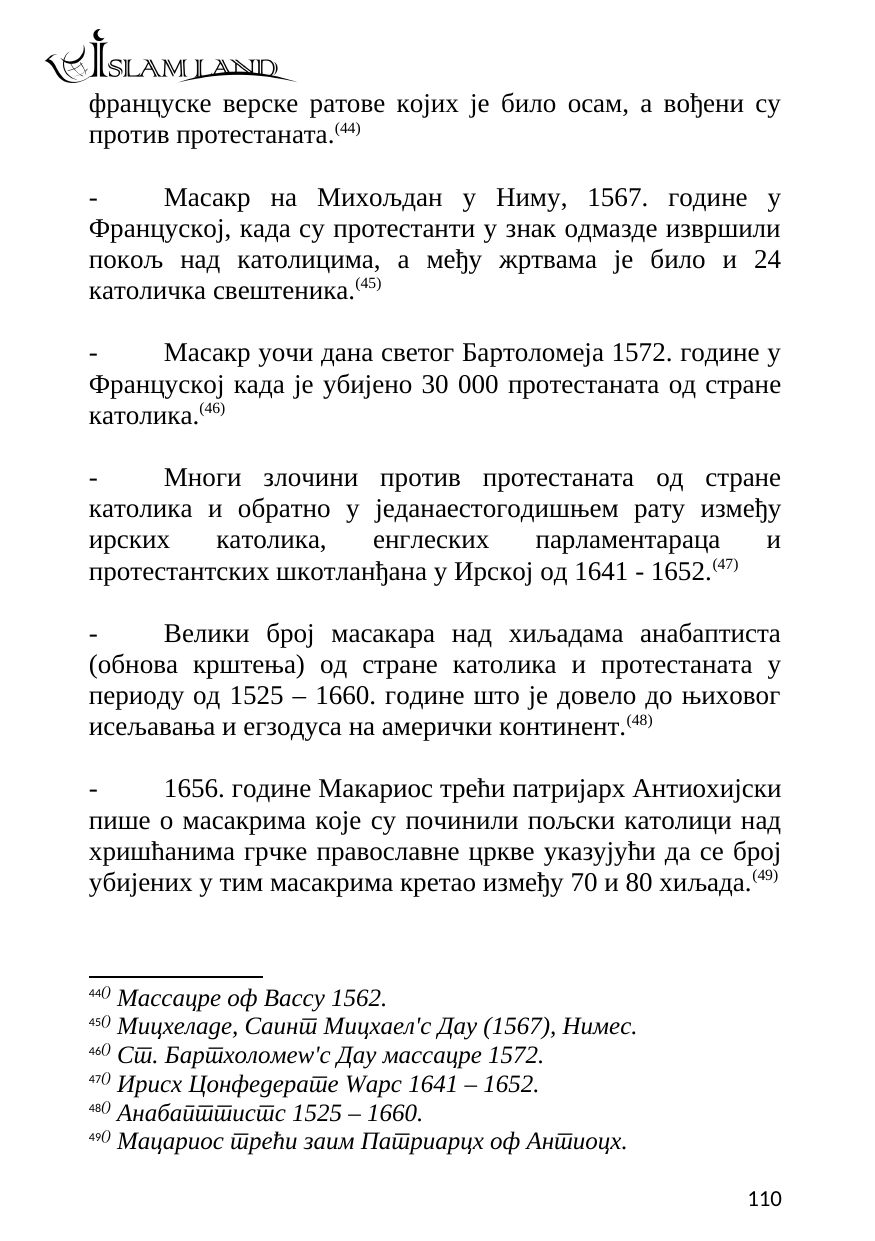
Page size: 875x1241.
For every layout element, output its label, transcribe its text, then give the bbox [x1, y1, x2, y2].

list Масакр на Михољдан у Ниму, 1567. године у Француској, када су протестанти у знак одмазде извршили покољ над католицима, а међу жртвама је било и 24 католичка свештеника.() [89, 181, 782, 305]
list Велики број масакара над хиљадама анабаптиста (обнова крштења) од стране католика и протестаната у периоду од 1525 – 1660. године што је довело до њиховог исељавања и егзодуса на амерички континент.() [89, 617, 782, 741]
list Масакр уочи дана светог Бартоломеја 1572. године у Француској када је убијено 30 000 протестаната од стране католика.() [89, 337, 782, 430]
picture [44, 29, 298, 83]
list 1656. године Макариос трећи патријарх Антиохијски пише о масакрима које су починили пољски католици над хришћанима грчке православне цркве указујући да се број убијених у тим масакрима кретао између 70 и 80 хиљада.() [89, 773, 782, 897]
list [89, 87, 782, 150]
list Многи злочини против протестаната од стране католика и обратно у једанаестогодишњем рату између ирских католика, енглеских парламентараца и протестантских шкотланђана у Ирској од 1641 - 1652.() [89, 461, 782, 586]
